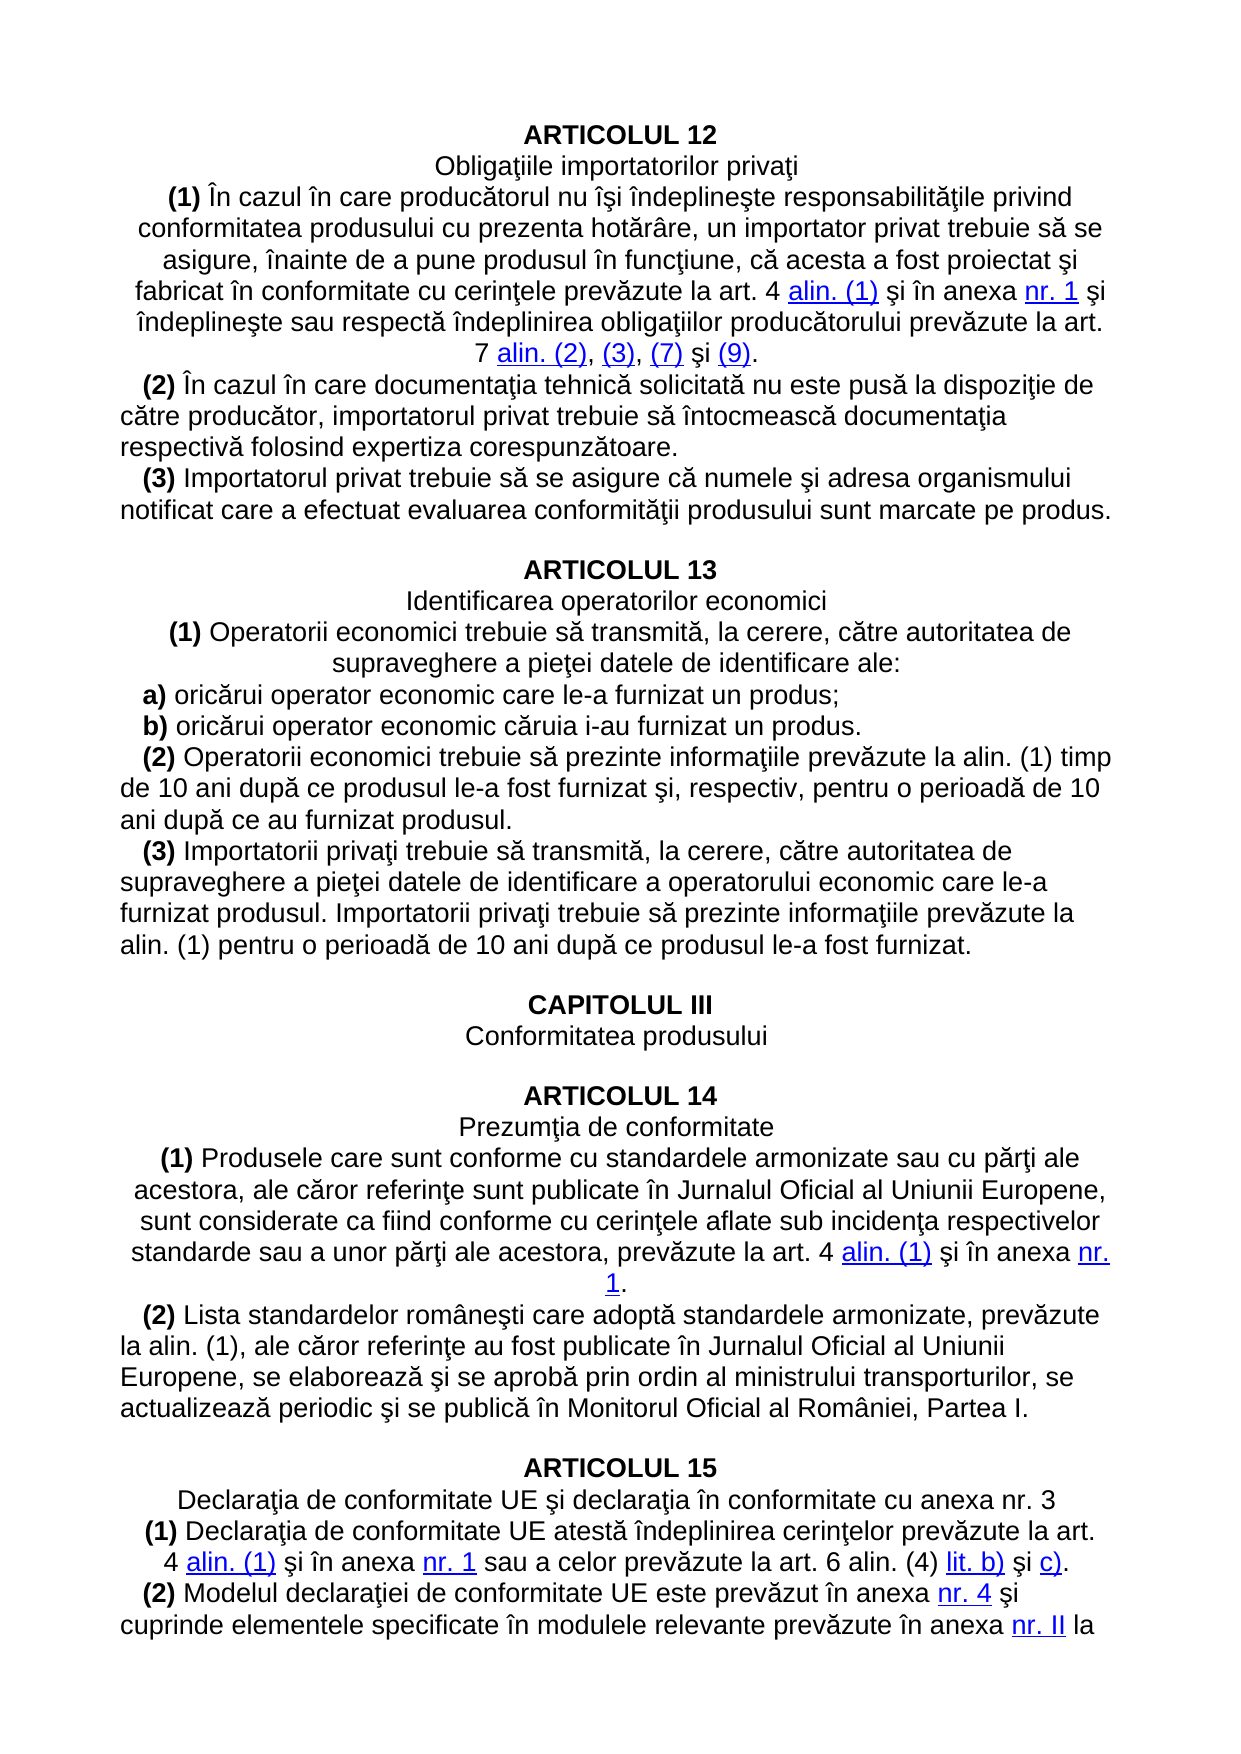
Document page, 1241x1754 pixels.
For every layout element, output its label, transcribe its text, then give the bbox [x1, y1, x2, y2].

text a) oricărui operator economic care le-a furnizat un produs; [120, 679, 1120, 710]
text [120, 1577, 1120, 1640]
text (3) Importatorii privaţi trebuie să transmită, la cerere, către autoritatea de supraveghere a pieţei datele de identificare a operatorului economic care le-a furnizat produsul. Importatorii privaţi trebuie să prezinte informaţiile prevăzute la alin. (1) pentru o perioadă de 10 ani după ce produsul le-a fost furnizat. [120, 835, 1120, 960]
text ARTICOLUL 14 Prezumţia de conformitate (1) Produsele care sunt conforme cu standardele armonizate sau cu părţi ale acestora, ale căror referinţe sunt publicate în Jurnalul Oficial al Uniunii Europene, sunt considerate ca fiind conforme cu cerinţele aflate sub incidenţa respectivelor standarde sau a unor părţi ale acestora, prevăzute la art. 4 alin. (1) şi în anexa nr. 1. [120, 1080, 1120, 1299]
text (2) În cazul în care documentaţia tehnică solicitată nu este pusă la dispoziţie de către producător, importatorul privat trebuie să întocmească documentaţia respectivă folosind expertiza corespunzătoare. [120, 369, 1120, 462]
text ARTICOLUL 15 Declaraţia de conformitate UE şi declaraţia în conformitate cu anexa nr. 3 (1) Declaraţia de conformitate UE atestă îndeplinirea cerinţelor prevăzute la art. 4 alin. (1) şi în anexa nr. 1 sau a celor prevăzute la art. 6 alin. (4) lit. b) şi c). [120, 1452, 1120, 1577]
text (2) Lista standardelor româneşti care adoptă standardele armonizate, prevăzute la alin. (1), ale căror referinţe au fost publicate în Jurnalul Oficial al Uniunii Europene, se elaborează şi se aprobă prin ordin al ministrului transporturilor, se actualizează periodic şi se publică în Monitorul Oficial al României, Partea I. [120, 1299, 1120, 1424]
text b) oricărui operator economic căruia i-au furnizat un produs. [120, 710, 1120, 741]
text (3) Importatorul privat trebuie să se asigure că numele şi adresa organismului notificat care a efectuat evaluarea conformităţii produsului sunt marcate pe produs. [120, 462, 1120, 525]
text ARTICOLUL 13 Identificarea operatorilor economici (1) Operatorii economici trebuie să transmită, la cerere, către autoritatea de supraveghere a pieţei datele de identificare ale: [120, 554, 1120, 679]
text ARTICOLUL 12 Obligaţiile importatorilor privaţi (1) În cazul în care producătorul nu îşi îndeplineşte responsabilităţile privind conformitatea produsului cu prezenta hotărâre, un importator privat trebuie să se asigure, înainte de a pune produsul în funcţiune, că acesta a fost proiectat şi fabricat în conformitate cu cerinţele prevăzute la art. 4 alin. (1) şi în anexa nr. 1 şi îndeplineşte sau respectă îndeplinirea obligaţiilor producătorului prevăzute la art. 7 alin. (2), (3), (7) şi (9). [120, 119, 1120, 369]
text (2) Operatorii economici trebuie să prezinte informaţiile prevăzute la alin. (1) timp de 10 ani după ce produsul le-a fost furnizat şi, respectiv, pentru o perioadă de 10 ani după ce au furnizat produsul. [120, 741, 1120, 835]
text CAPITOLUL III Conformitatea produsului [120, 989, 1120, 1051]
